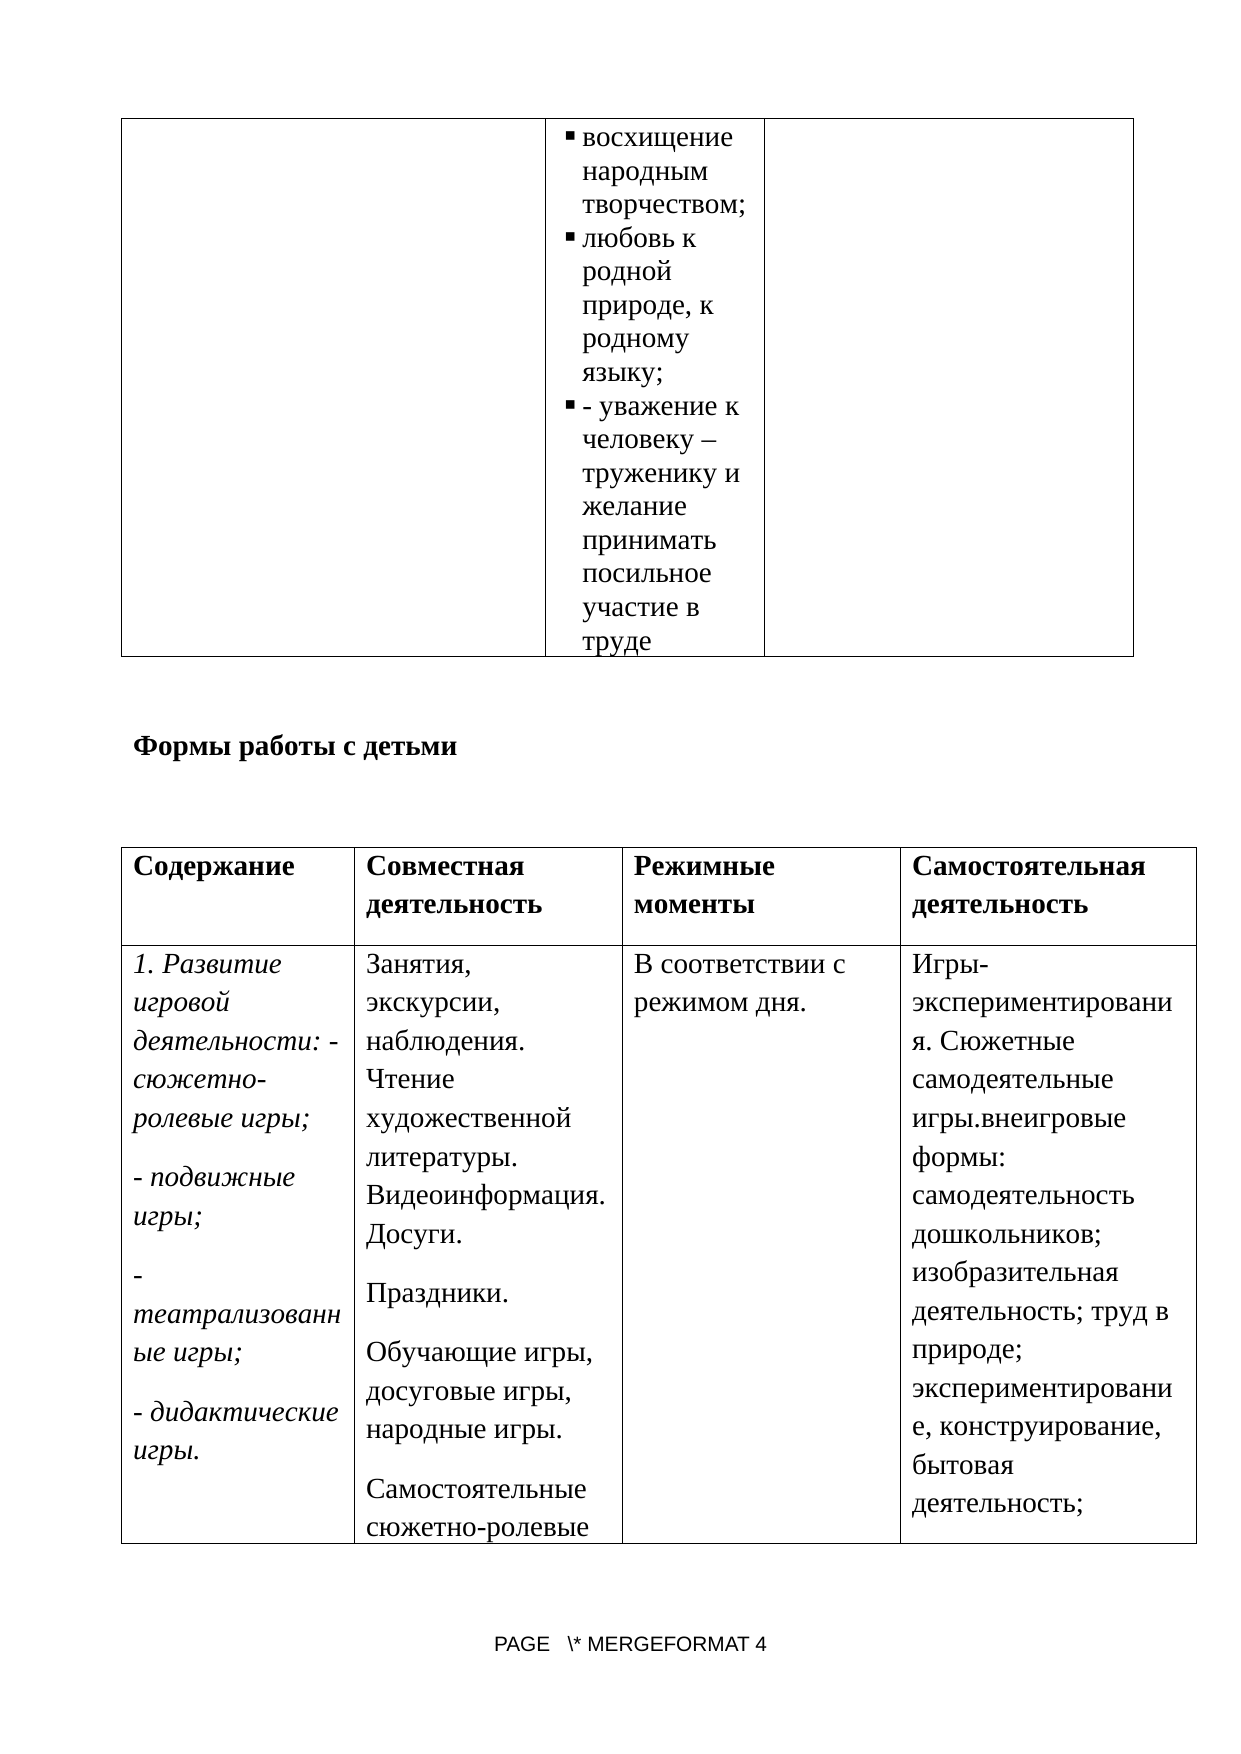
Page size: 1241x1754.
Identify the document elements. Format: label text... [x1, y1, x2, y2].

table_header Содержание [122, 848, 354, 945]
table_header Совместная деятельность [355, 848, 622, 945]
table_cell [623, 946, 900, 1543]
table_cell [901, 946, 1196, 1543]
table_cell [122, 946, 354, 1543]
text Формы работы с детьми [133, 728, 1122, 762]
table_header Режимные моменты [623, 848, 900, 945]
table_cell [355, 946, 622, 1543]
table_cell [122, 119, 545, 656]
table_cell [546, 119, 764, 656]
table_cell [765, 119, 1133, 656]
table_header Самостоятельная деятельность [901, 848, 1196, 945]
